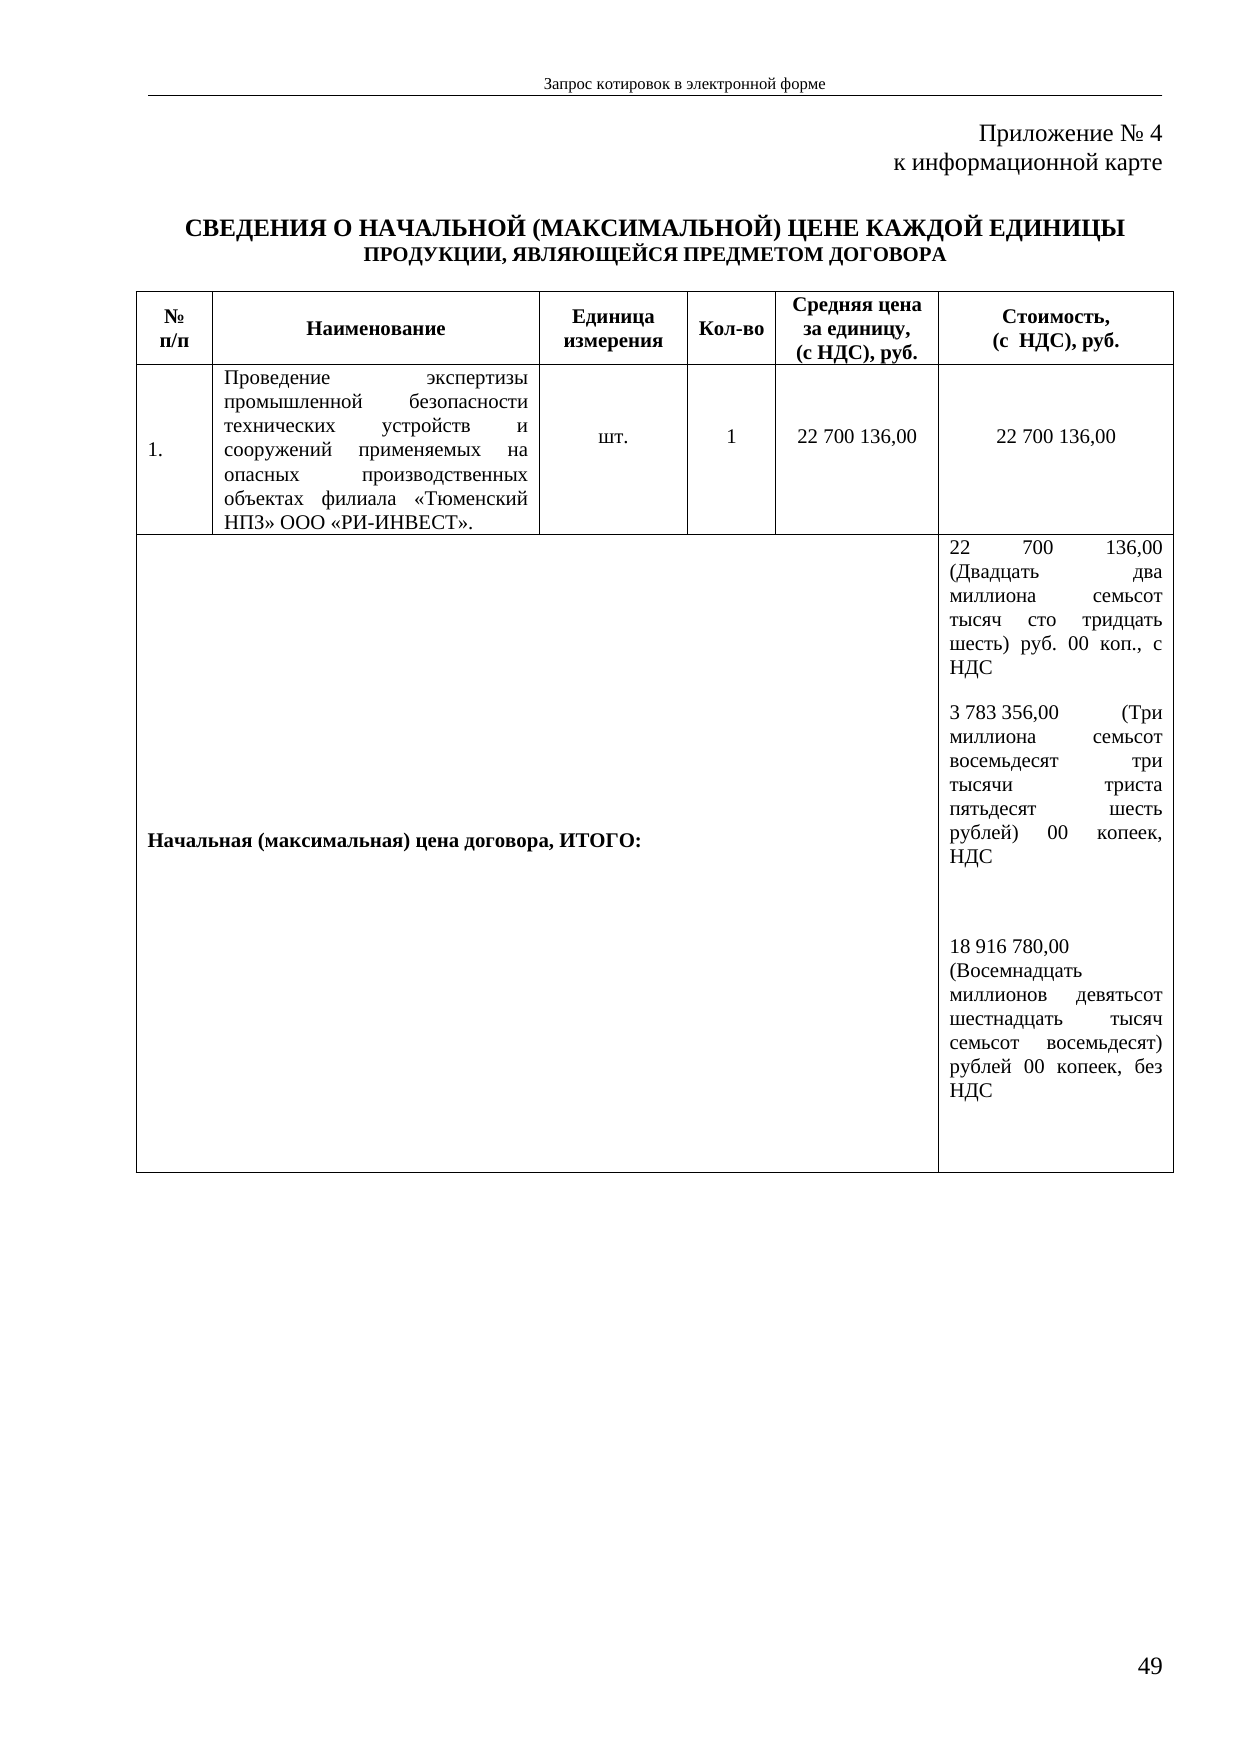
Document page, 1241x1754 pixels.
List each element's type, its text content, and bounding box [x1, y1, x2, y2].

table_header Наименование [213, 292, 539, 364]
table_header Средняя цена за единицу, (с НДС), руб. [776, 292, 938, 364]
table_cell [137, 365, 212, 534]
text Приложение № 4 к информационной карте [148, 118, 1162, 176]
table_header Стоимость, (с НДС), руб. [939, 292, 1173, 364]
table_header № п/п [137, 292, 212, 364]
table_cell Проведение экспертизы промышленной безопасности технических устройств и сооружений применяемых на опасных производственных объектах филиала «Тюменский НПЗ» ООО «РИ-ИНВЕСТ». [213, 365, 539, 534]
table_header Кол-во [688, 292, 775, 364]
table_cell шт. [540, 365, 687, 534]
table_cell 22 700 136,00 (Двадцать два миллиона семьсот тысяч сто тридцать шесть) руб. 00 коп., с НДС 3 783 356,00 (Три миллиона семьсот восемьдесят три тысячи триста пятьдесят шесть рублей) 00 копеек, НДС 18 916 780,00 (Восемнадцать миллионов девятьсот шестнадцать тысяч семьсот восемьдесят) рублей 00 копеек, без НДС [939, 535, 1173, 1172]
table_cell 1 [688, 365, 775, 534]
table_cell Начальная (максимальная) цена договора, ИТОГО: [137, 535, 938, 1172]
table_header Единица измерения [540, 292, 687, 364]
table_cell 22 700 136,00 [939, 365, 1173, 534]
text СВЕДЕНИЯ О НАЧАЛЬНОЙ (МАКСИМАЛЬНОЙ) ЦЕНЕ КАЖДОЙ ЕДИНИЦЫ ПРОДУКЦИИ, ЯВЛЯЮЩЕЙСЯ ПРЕДМЕТОМ ДОГОВОРА [148, 213, 1162, 266]
table_cell 22 700 136,00 [776, 365, 938, 534]
